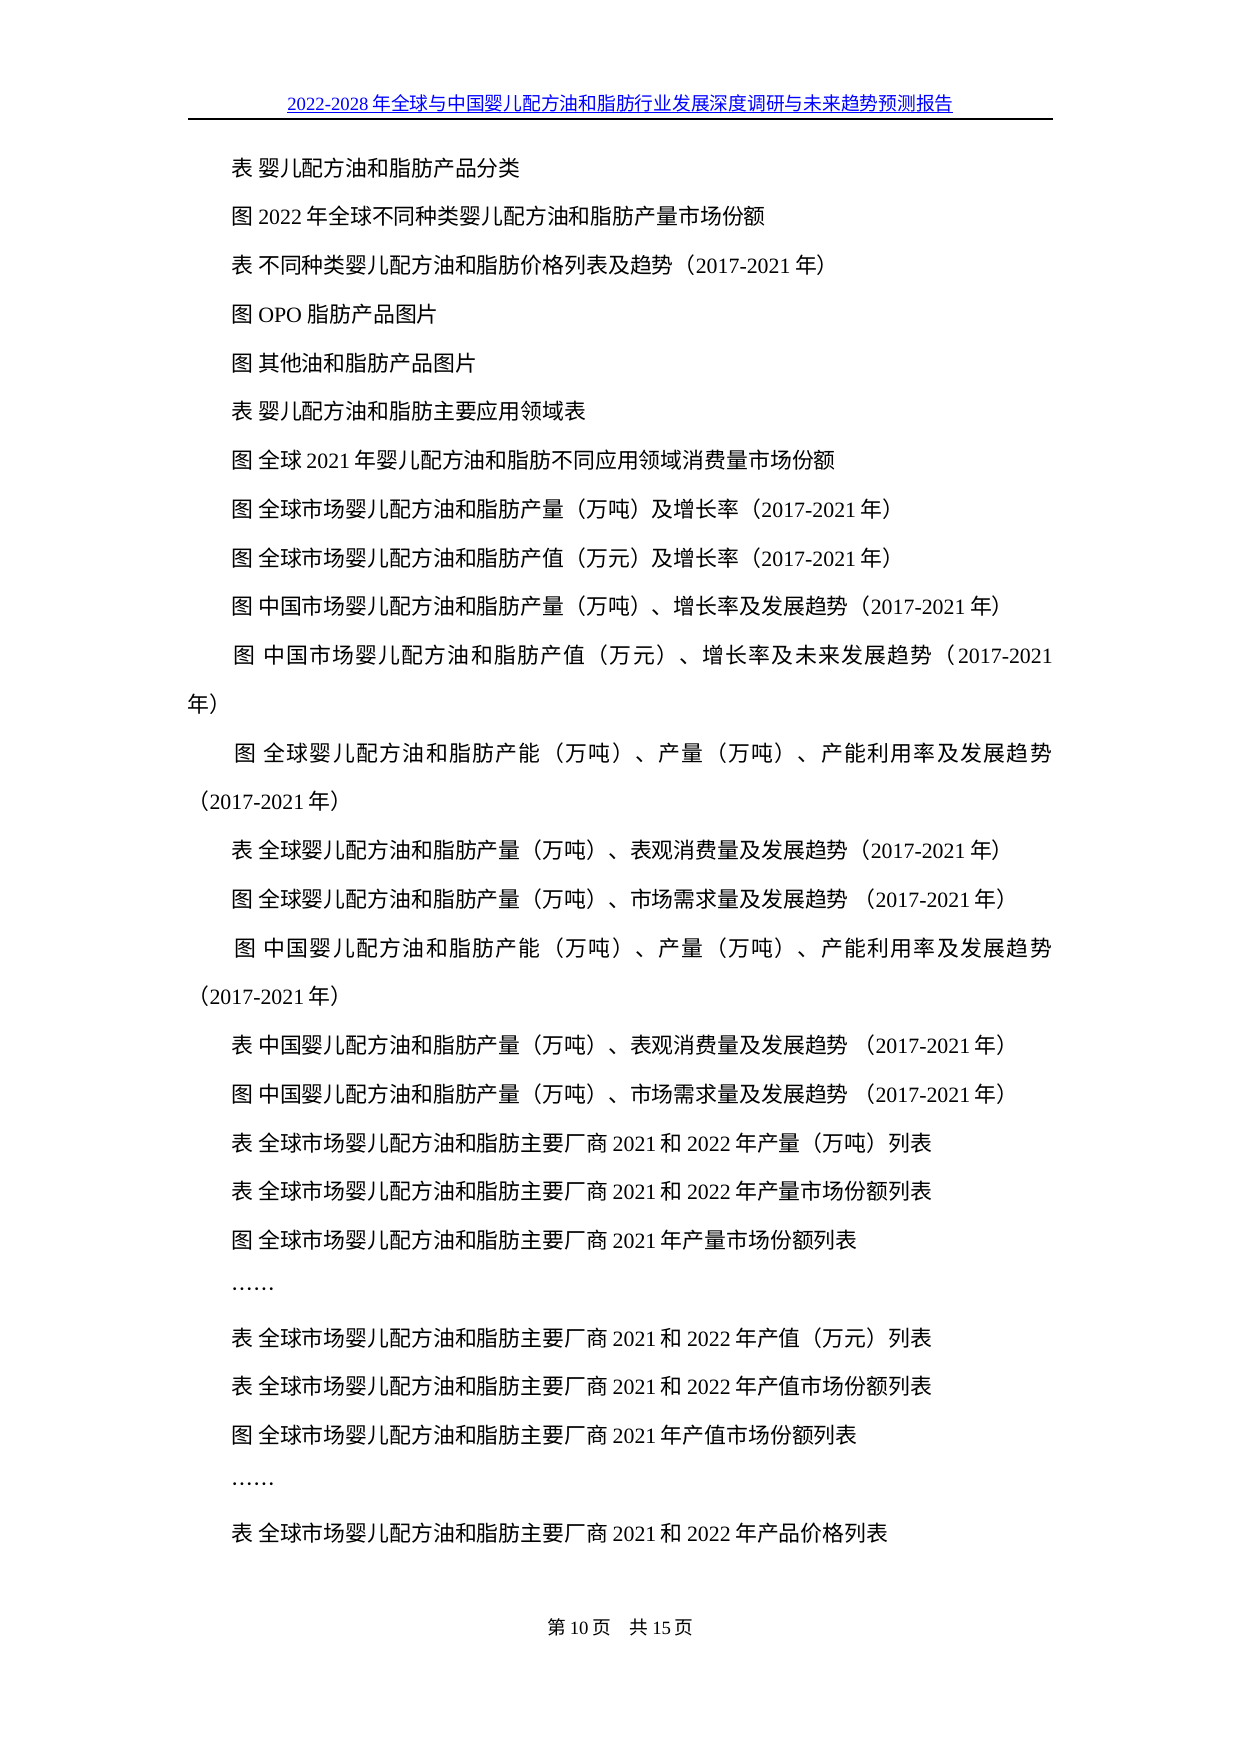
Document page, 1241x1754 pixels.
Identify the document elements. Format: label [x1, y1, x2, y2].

text [187, 150, 1053, 1548]
